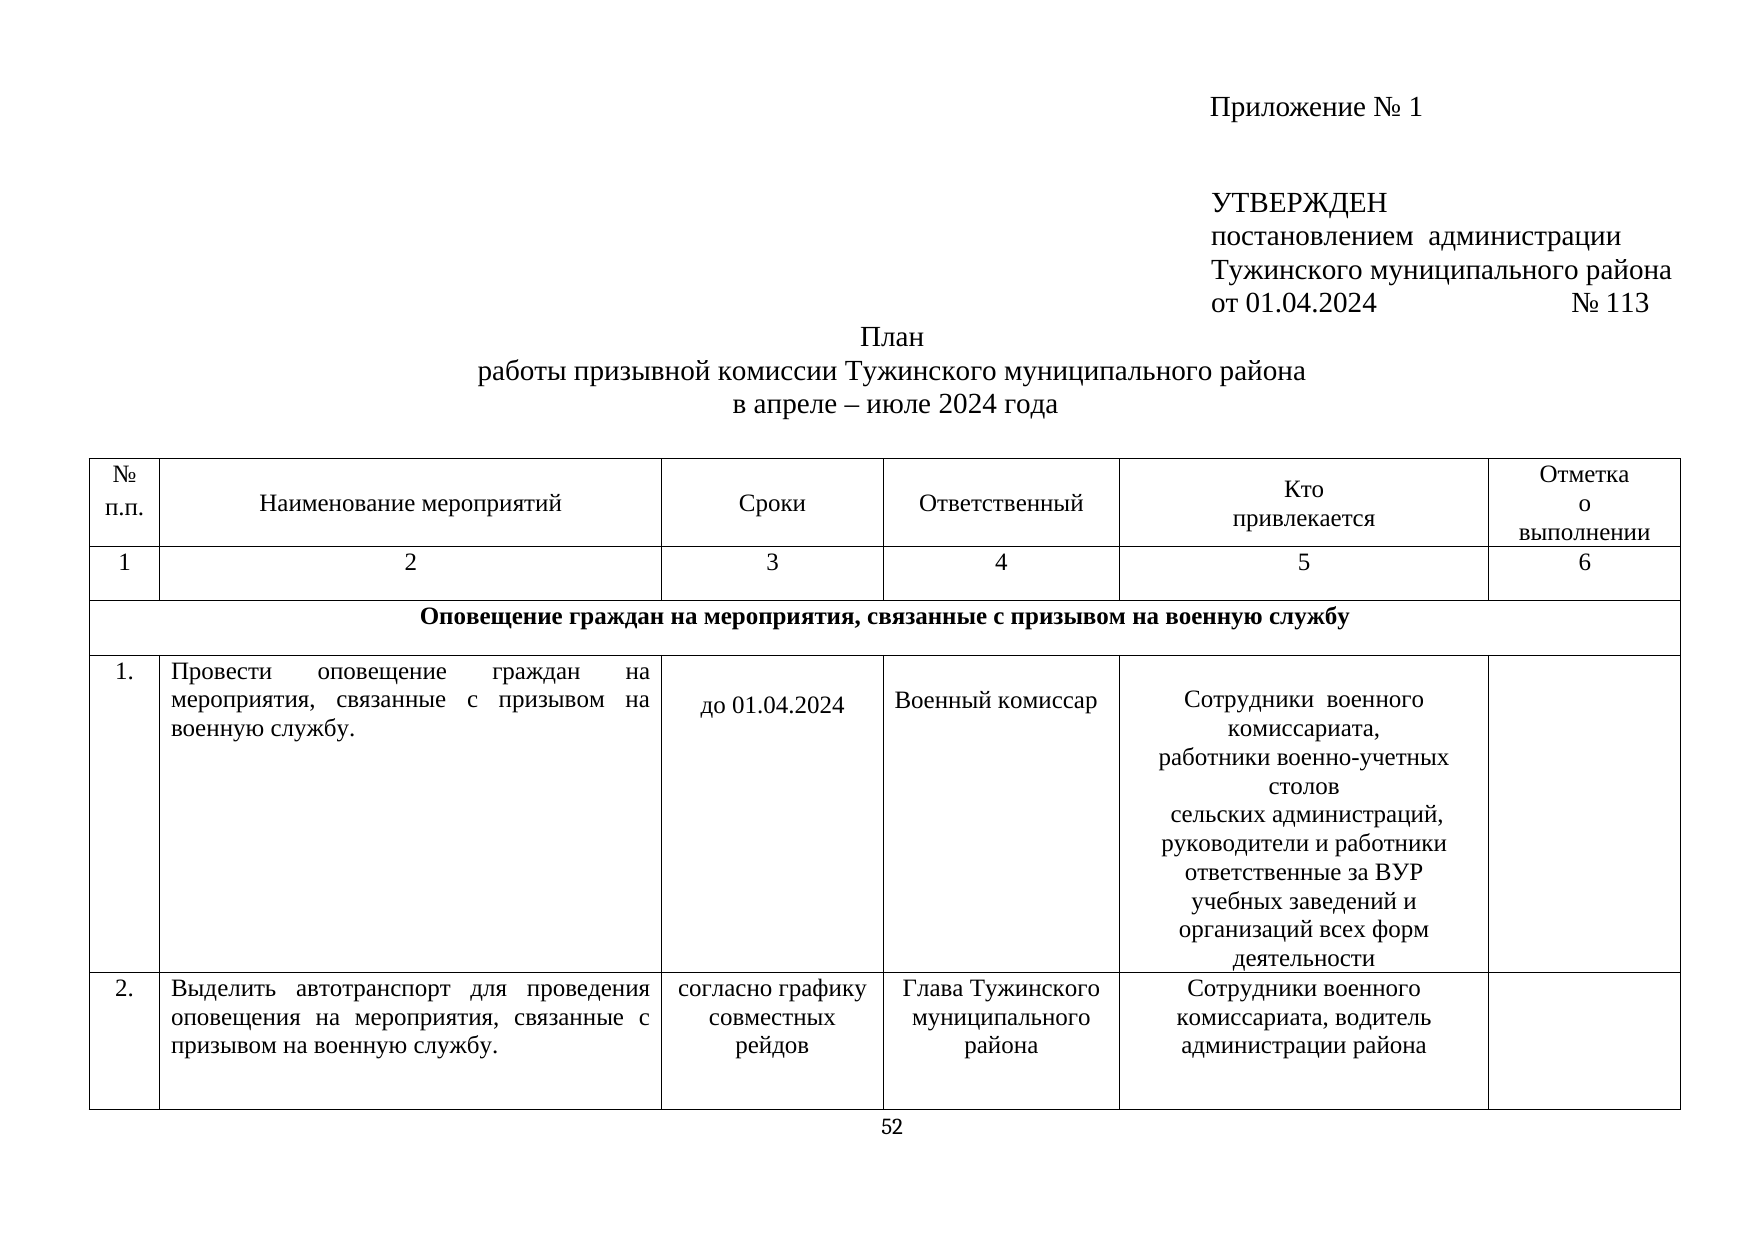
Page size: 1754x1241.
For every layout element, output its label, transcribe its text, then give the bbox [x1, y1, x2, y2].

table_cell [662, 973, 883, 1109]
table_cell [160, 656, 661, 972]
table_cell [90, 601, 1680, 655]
text УТВЕРЖДЕН [1211, 185, 1695, 218]
text План [89, 319, 1695, 353]
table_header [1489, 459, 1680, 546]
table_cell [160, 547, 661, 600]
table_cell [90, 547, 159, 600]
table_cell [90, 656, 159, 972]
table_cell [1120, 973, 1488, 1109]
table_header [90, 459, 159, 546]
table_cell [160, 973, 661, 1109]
text работы призывной комиссии Тужинского муниципального района [89, 353, 1695, 386]
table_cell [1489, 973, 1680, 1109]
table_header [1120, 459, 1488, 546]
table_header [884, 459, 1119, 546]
text от 01.04.2024 № 113 [1211, 286, 1695, 319]
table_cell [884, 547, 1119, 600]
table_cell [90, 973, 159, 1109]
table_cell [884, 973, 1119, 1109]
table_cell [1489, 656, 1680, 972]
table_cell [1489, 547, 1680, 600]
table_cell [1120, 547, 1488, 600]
text постановлением администрации Тужинского муниципального района [1211, 218, 1695, 286]
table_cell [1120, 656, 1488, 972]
text Приложение № 1 [1120, 89, 1695, 122]
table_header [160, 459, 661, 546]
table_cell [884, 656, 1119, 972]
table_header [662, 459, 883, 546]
text в апреле – июле 2024 года [89, 386, 1695, 420]
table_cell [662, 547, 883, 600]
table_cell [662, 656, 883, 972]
